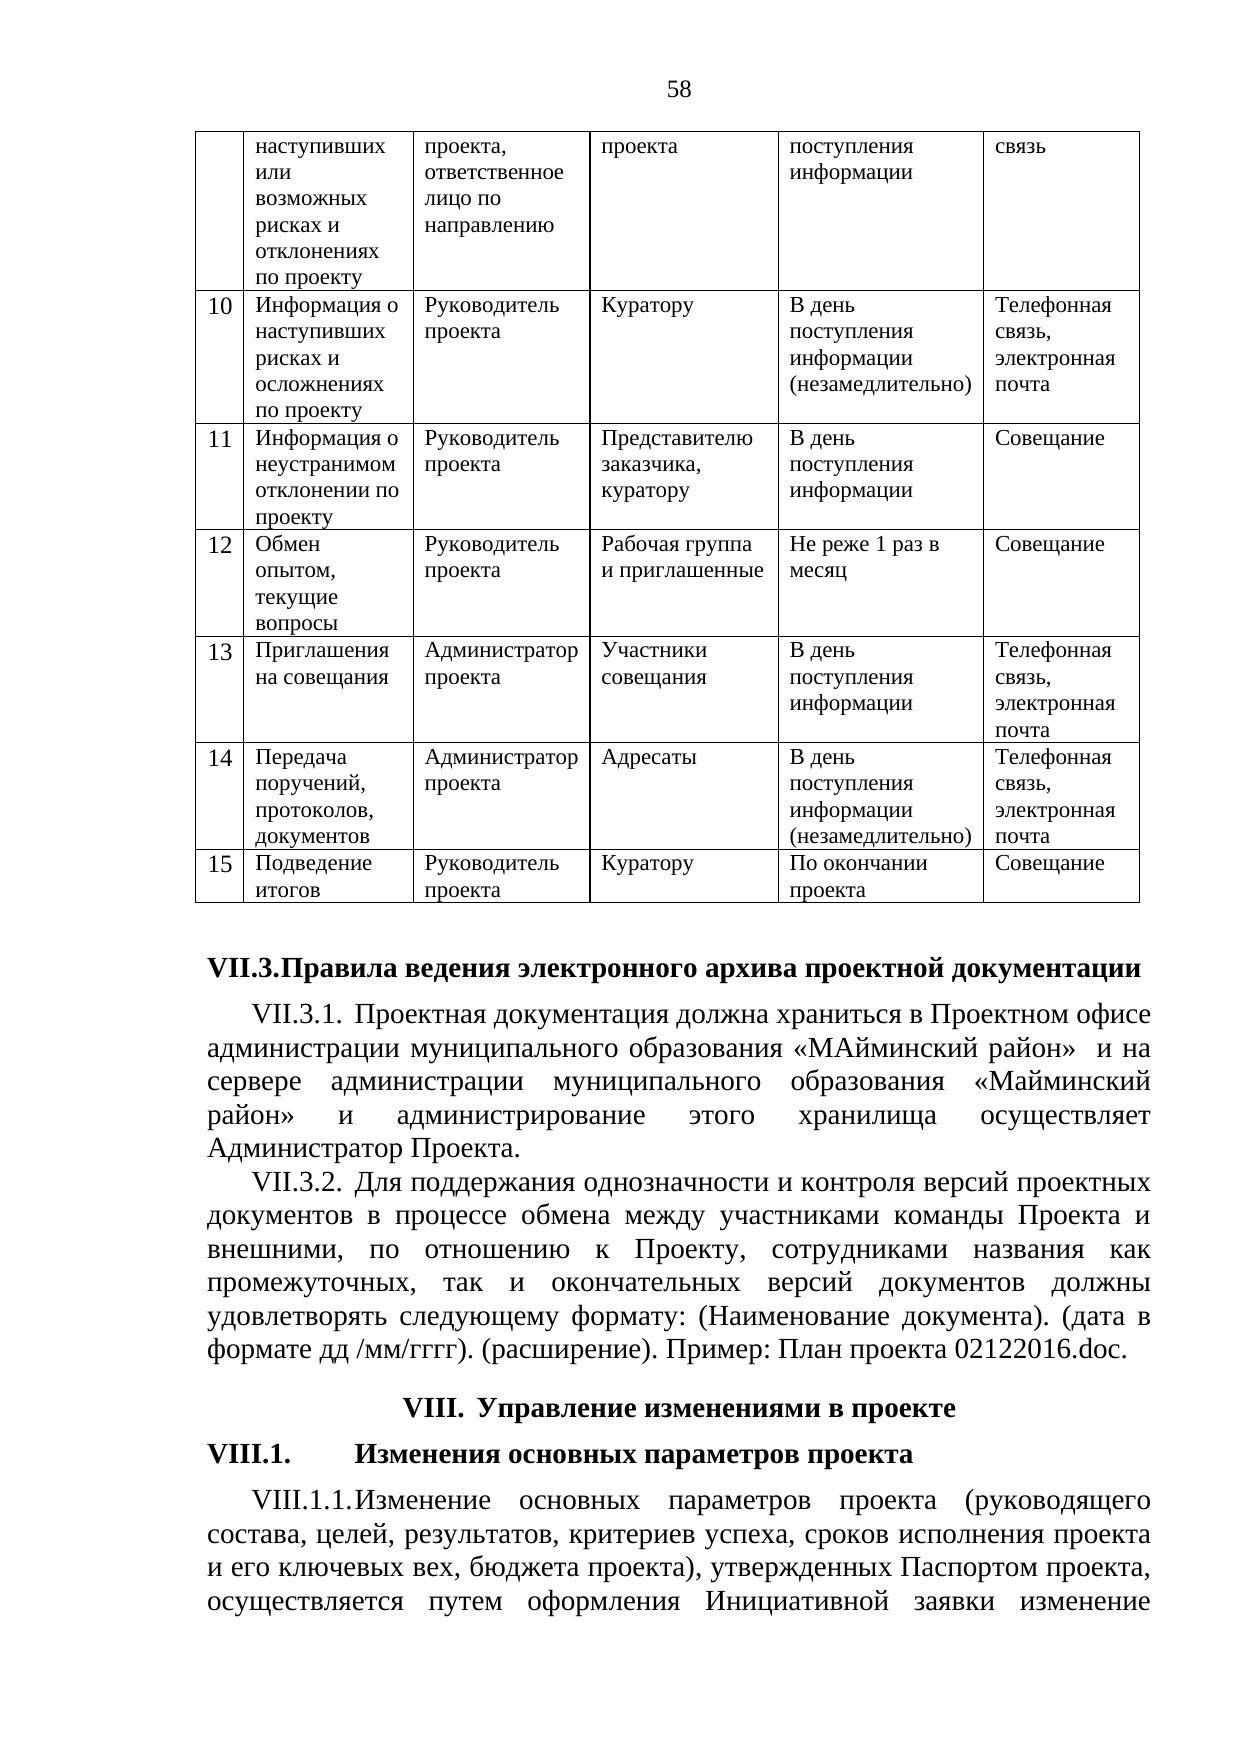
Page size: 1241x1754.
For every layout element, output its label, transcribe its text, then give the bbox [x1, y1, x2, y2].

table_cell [244, 132, 413, 290]
table_cell Телефонная связь, электронная почта [984, 637, 1139, 742]
list Для поддержания однозначности и контроля версий проектных документов в процессе обмена между участниками команды Проекта и внешними, по отношению к Проекту, сотрудниками названия как промежуточных, так и окончательных версий документов должны удовлетворять следующему формату: (Наименование документа). (дата в формате дд /мм/гггг). (расширение). Пример: План проекта 02122016.doc. [207, 1164, 1152, 1365]
table_cell 11 [196, 424, 243, 529]
table_cell Участники совещания [591, 637, 778, 742]
table_cell В день поступления информации (незамедлительно) [779, 291, 983, 423]
table_cell Совещание [984, 424, 1139, 529]
table_cell Телефонная связь, электронная почта [984, 291, 1139, 423]
table_cell Телефонная связь, электронная почта [984, 743, 1139, 848]
table_cell Администратор проекта [414, 743, 589, 848]
table_cell Руководитель проекта [414, 291, 589, 423]
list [207, 1482, 1152, 1616]
table_cell Куратору [591, 850, 778, 902]
table_cell Информация о неустранимом отклонении по проекту [244, 424, 413, 529]
subtitle Управление изменениями в проекте [207, 1390, 1152, 1424]
table_cell Руководитель проекта [414, 424, 589, 529]
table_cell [779, 132, 983, 290]
table_cell Администратор проекта [414, 637, 589, 742]
table_cell В день поступления информации [779, 637, 983, 742]
table_cell В день поступления информации (незамедлительно) [779, 743, 983, 848]
table_cell Передача поручений, протоколов, документов [244, 743, 413, 848]
table_cell 9 [196, 132, 243, 290]
table_cell Представителю заказчика, куратору [591, 424, 778, 529]
list Проектная документация должна храниться в Проектном офисе администрации муниципального образования «МАйминский район» и на сервере администрации муниципального образования «Майминский район» и администрирование этого хранилища осуществляет Администратор Проекта. [207, 996, 1152, 1164]
subtitle Изменения основных параметров проекта [207, 1436, 1152, 1470]
table_cell Информация о наступивших рисках и осложнениях по проекту [244, 291, 413, 423]
table_cell 12 [196, 530, 243, 636]
table_cell Куратору [591, 291, 778, 423]
table_cell Руководитель проекта [414, 530, 589, 636]
table_cell Подведение итогов [244, 850, 413, 902]
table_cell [414, 132, 589, 290]
table_cell Обмен опытом, текущие вопросы [244, 530, 413, 636]
table_cell 15 [196, 850, 243, 902]
table_cell 13 [196, 637, 243, 742]
table_cell В день поступления информации [779, 424, 983, 529]
table_cell Не реже 1 раз в месяц [779, 530, 983, 636]
table_cell 14 [196, 743, 243, 848]
table_cell 10 [196, 291, 243, 423]
table_cell Адресаты [591, 743, 778, 848]
table_cell Телефонная связь [984, 132, 1139, 290]
table_cell По окончании проекта [779, 850, 983, 902]
table_cell Руководитель проекта [414, 850, 589, 902]
subtitle Правила ведения электронного архива проектной документации [207, 950, 1152, 984]
table_cell Совещание [984, 850, 1139, 902]
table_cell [591, 132, 778, 290]
table_cell Совещание [984, 530, 1139, 636]
table_cell Приглашения на совещания [244, 637, 413, 742]
table_cell Рабочая группа и приглашенные [591, 530, 778, 636]
